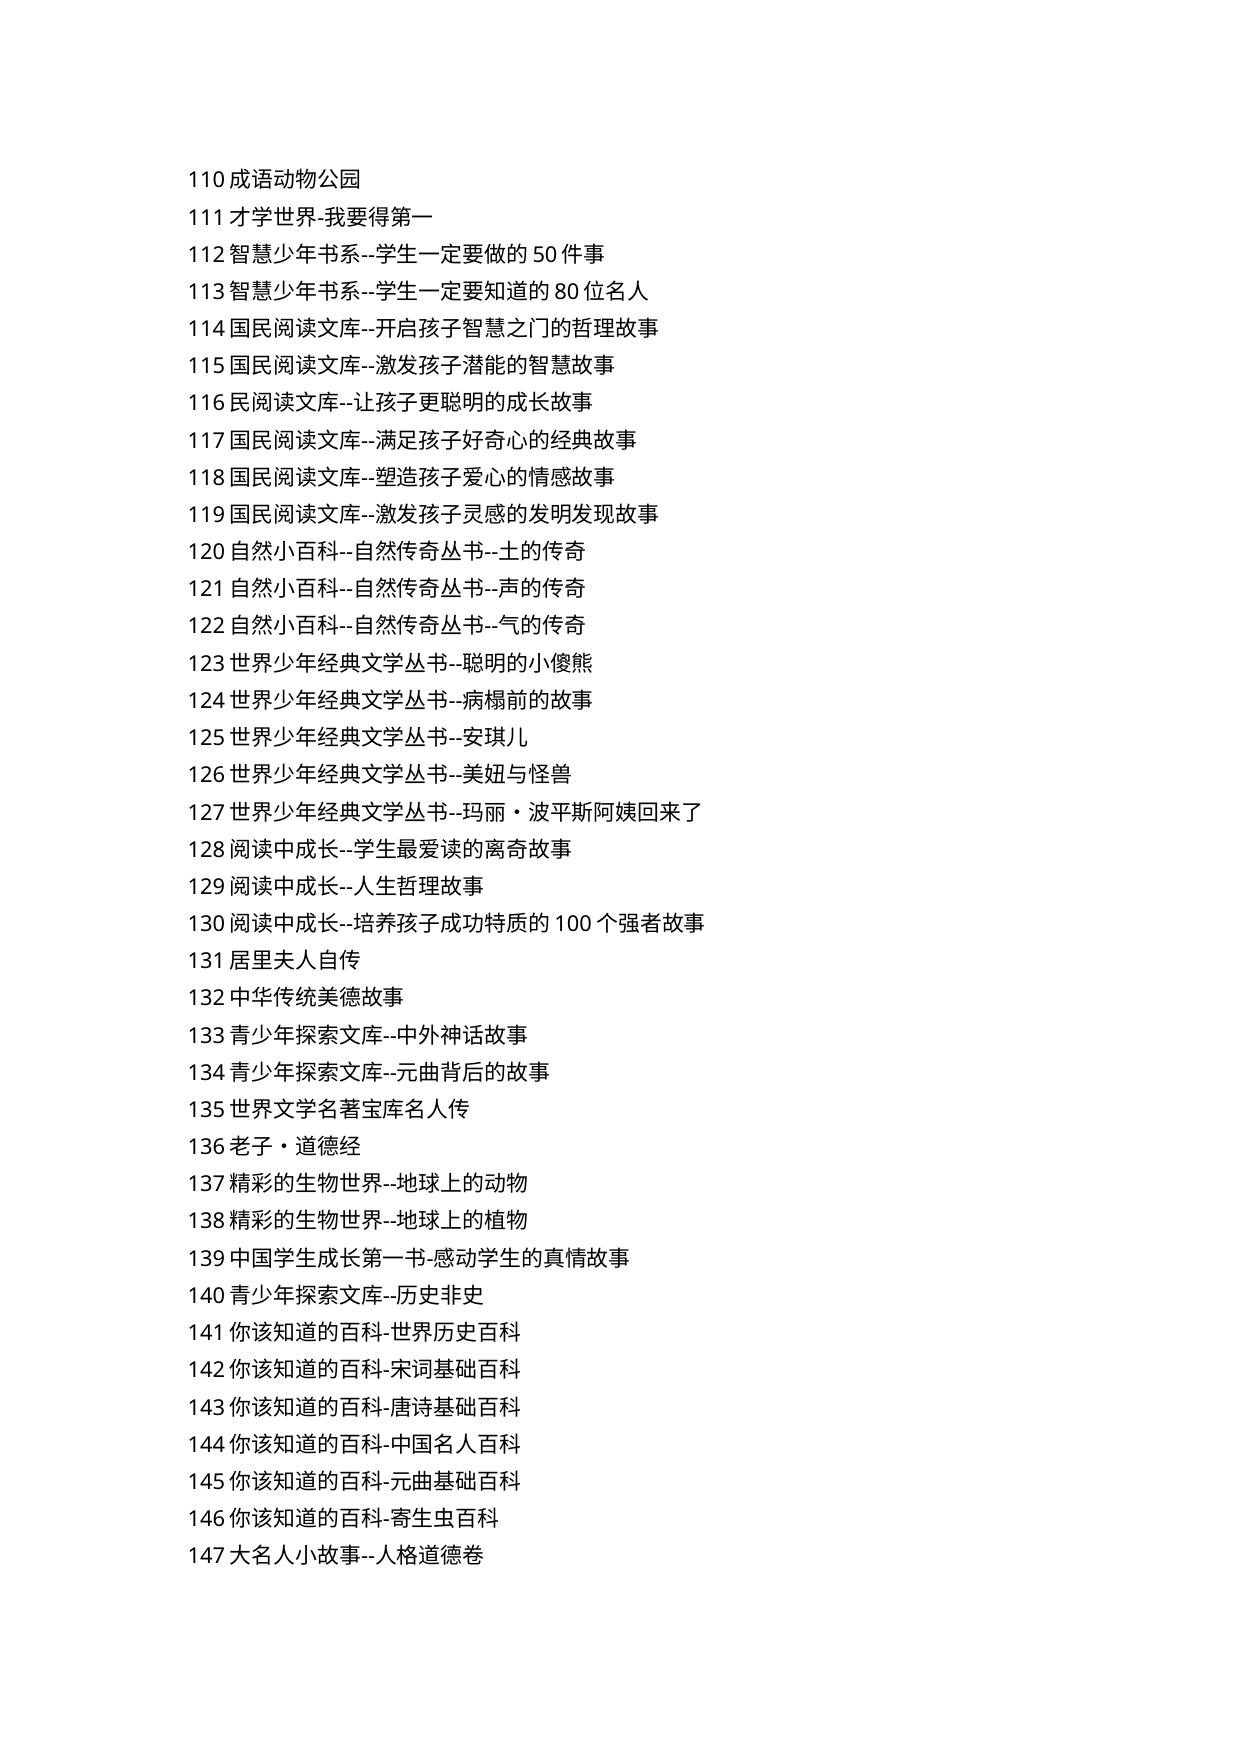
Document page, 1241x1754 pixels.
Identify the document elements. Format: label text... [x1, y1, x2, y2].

text 140青少年探索文库--历史非史 [187, 1278, 1053, 1310]
text 122自然小百科--自然传奇丛书--气的传奇 [187, 608, 1053, 641]
text 128阅读中成长--学生最爱读的离奇故事 [187, 831, 1053, 864]
text 120自然小百科--自然传奇丛书--土的传奇 [187, 534, 1053, 566]
text 137精彩的生物世界--地球上的动物 [187, 1166, 1053, 1198]
text 142你该知道的百科-宋词基础百科 [187, 1352, 1053, 1384]
text 126世界少年经典文学丛书--美妞与怪兽 [187, 757, 1053, 789]
text 117国民阅读文库--满足孩子好奇心的经典故事 [187, 422, 1053, 455]
text 139中国学生成长第一书-感动学生的真情故事 [187, 1240, 1053, 1273]
text 135世界文学名著宝库名人传 [187, 1092, 1053, 1124]
text 138精彩的生物世界--地球上的植物 [187, 1203, 1053, 1236]
text 119国民阅读文库--激发孩子灵感的发明发现故事 [187, 497, 1053, 529]
text 110成语动物公园 [187, 162, 1053, 194]
text 134青少年探索文库--元曲背后的故事 [187, 1054, 1053, 1087]
text 112智慧少年书系--学生一定要做的50件事 [187, 236, 1053, 269]
text 113智慧少年书系--学生一定要知道的80位名人 [187, 273, 1053, 306]
text 111才学世界-我要得第一 [187, 199, 1053, 232]
text 127世界少年经典文学丛书--玛丽•波平斯阿姨回来了 [187, 794, 1053, 827]
text 125世界少年经典文学丛书--安琪儿 [187, 720, 1053, 752]
text 130阅读中成长--培养孩子成功特质的100个强者故事 [187, 906, 1053, 938]
text 116民阅读文库--让孩子更聪明的成长故事 [187, 385, 1053, 418]
text 133青少年探索文库--中外神话故事 [187, 1017, 1053, 1050]
text 115国民阅读文库--激发孩子潜能的智慧故事 [187, 348, 1053, 380]
text 144你该知道的百科-中国名人百科 [187, 1426, 1053, 1459]
text 114国民阅读文库--开启孩子智慧之门的哲理故事 [187, 311, 1053, 343]
text 121自然小百科--自然传奇丛书--声的传奇 [187, 571, 1053, 603]
text 136老子•道德经 [187, 1129, 1053, 1161]
text 124世界少年经典文学丛书--病榻前的故事 [187, 683, 1053, 715]
text 147大名人小故事--人格道德卷 [187, 1538, 1053, 1570]
text 143你该知道的百科-唐诗基础百科 [187, 1389, 1053, 1422]
text 123世界少年经典文学丛书--聪明的小傻熊 [187, 645, 1053, 678]
text 141你该知道的百科-世界历史百科 [187, 1315, 1053, 1347]
text 145你该知道的百科-元曲基础百科 [187, 1463, 1053, 1496]
text 146你该知道的百科-寄生虫百科 [187, 1501, 1053, 1533]
text 132中华传统美德故事 [187, 980, 1053, 1013]
text 118国民阅读文库--塑造孩子爱心的情感故事 [187, 459, 1053, 492]
text 131居里夫人自传 [187, 943, 1053, 975]
text 129阅读中成长--人生哲理故事 [187, 868, 1053, 901]
